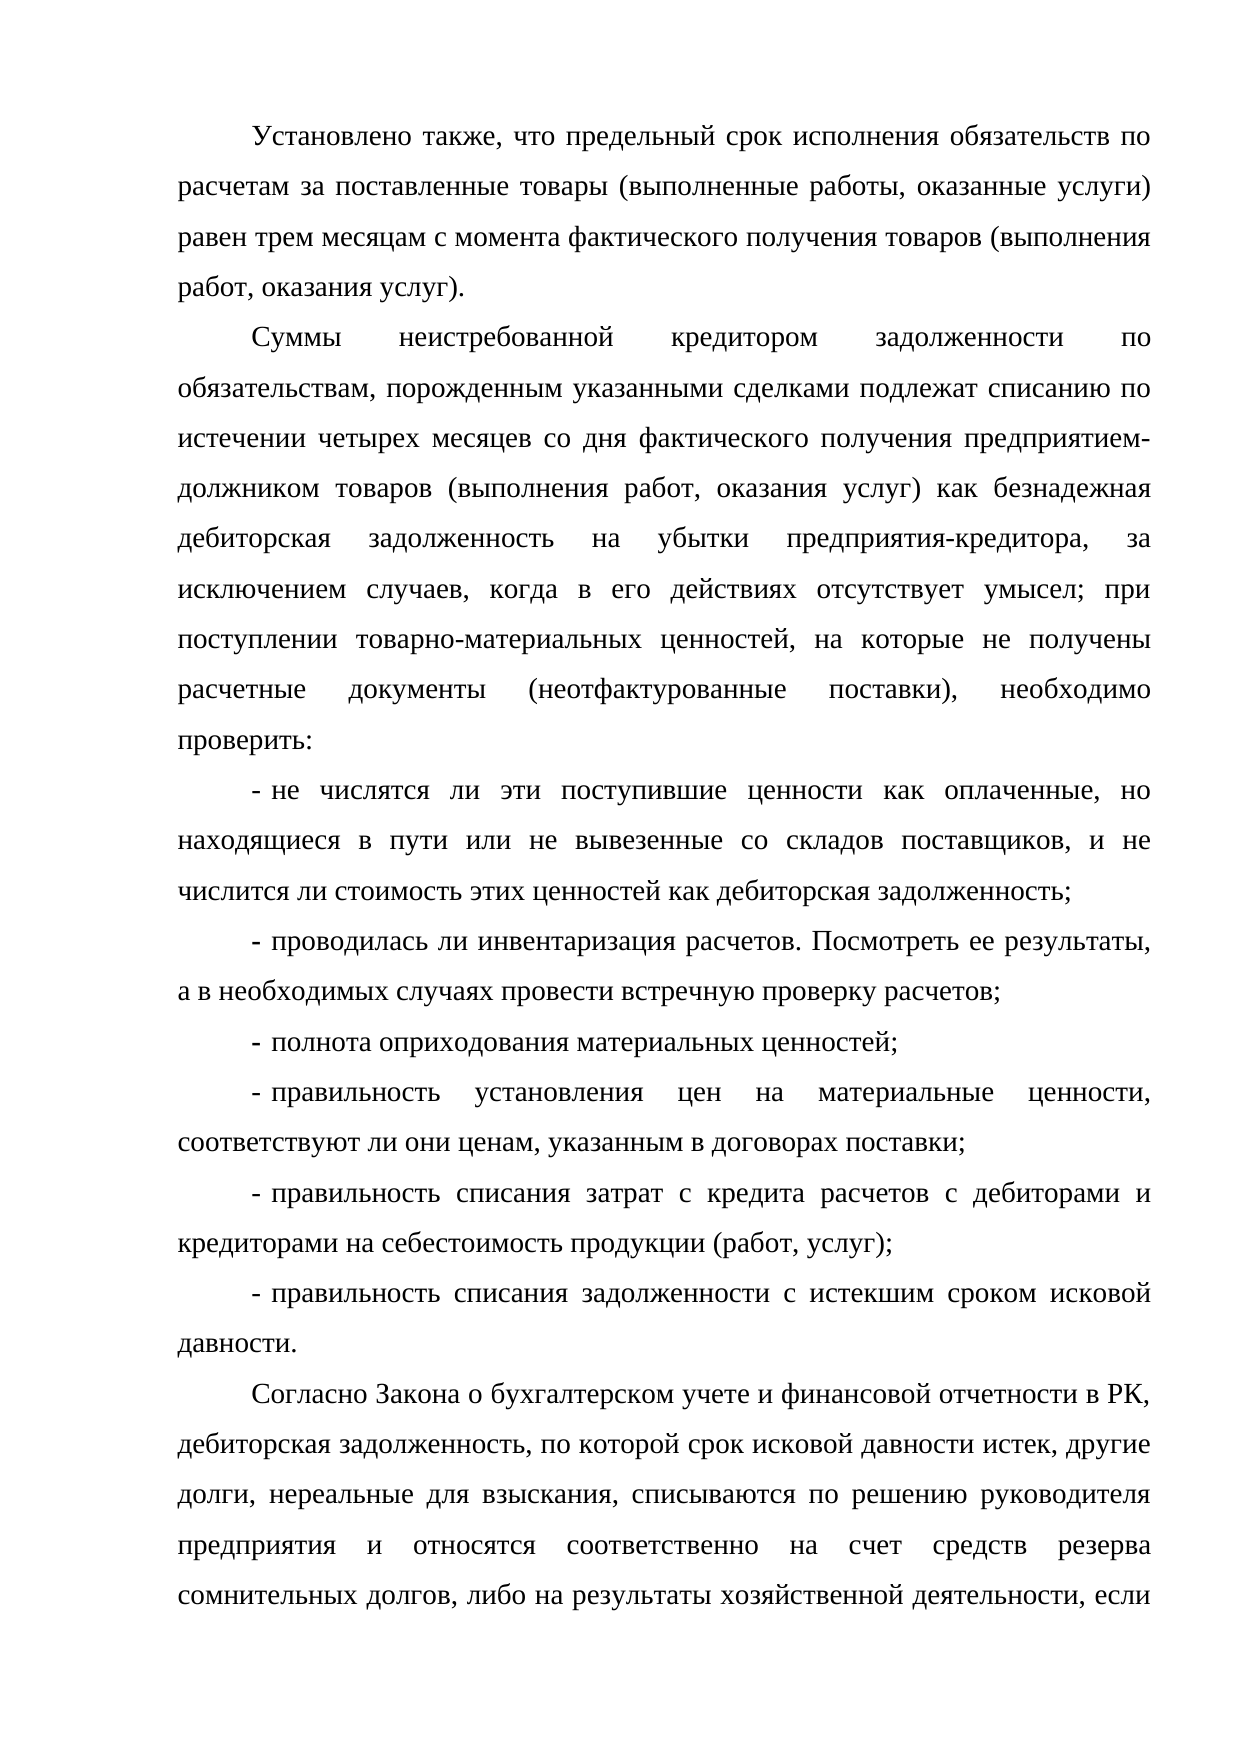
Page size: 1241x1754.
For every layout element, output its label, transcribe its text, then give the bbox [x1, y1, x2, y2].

list не числятся ли эти поступившие ценности как оплаченные, но находящиеся в пути или не вывезенные со складов поставщиков, и не числится ли стоимость этих ценностей как дебиторская задолженность; [177, 772, 1152, 906]
list правильность списания затрат с кредита расчетов с дебиторами и кредиторами на себестоимость продукции (работ, услуг); [177, 1175, 1152, 1258]
list правильность списания задолженности с истекшим сроком исковой давности. [177, 1275, 1152, 1359]
list правильность установления цен на материальные ценности, соответствуют ли они ценам, указанным в договорах поставки; [177, 1074, 1152, 1158]
list проводилась ли инвентаризация расчетов. Посмотреть ее результаты, а в необходимых случаях провести встречную проверку расчетов; [177, 923, 1152, 1007]
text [177, 1376, 1152, 1611]
text Установлено также, что предельный срок исполнения обязательств по расчетам за поставленные товары (выполненные работы, оказанные услуги) равен трем месяцам с момента фактического получения товаров (выполнения работ, оказания услуг). [177, 118, 1152, 303]
list полнота оприходования материальных ценностей; [177, 1024, 1152, 1057]
text Суммы неистребованной кредитором задолженности по обязательствам, порожденным указанными сделками подлежат списанию по истечении четырех месяцев со дня фактического получения предприятием-должником товаров (выполнения работ, оказания услуг) как безнадежная дебиторская задолженность на убытки предприятия-кредитора, за исключением случаев, когда в его действиях отсутствует умысел; при поступлении товарно-материальных ценностей, на которые не получены расчетные документы (неотфактурованные поставки), необходимо проверить: [177, 319, 1152, 755]
